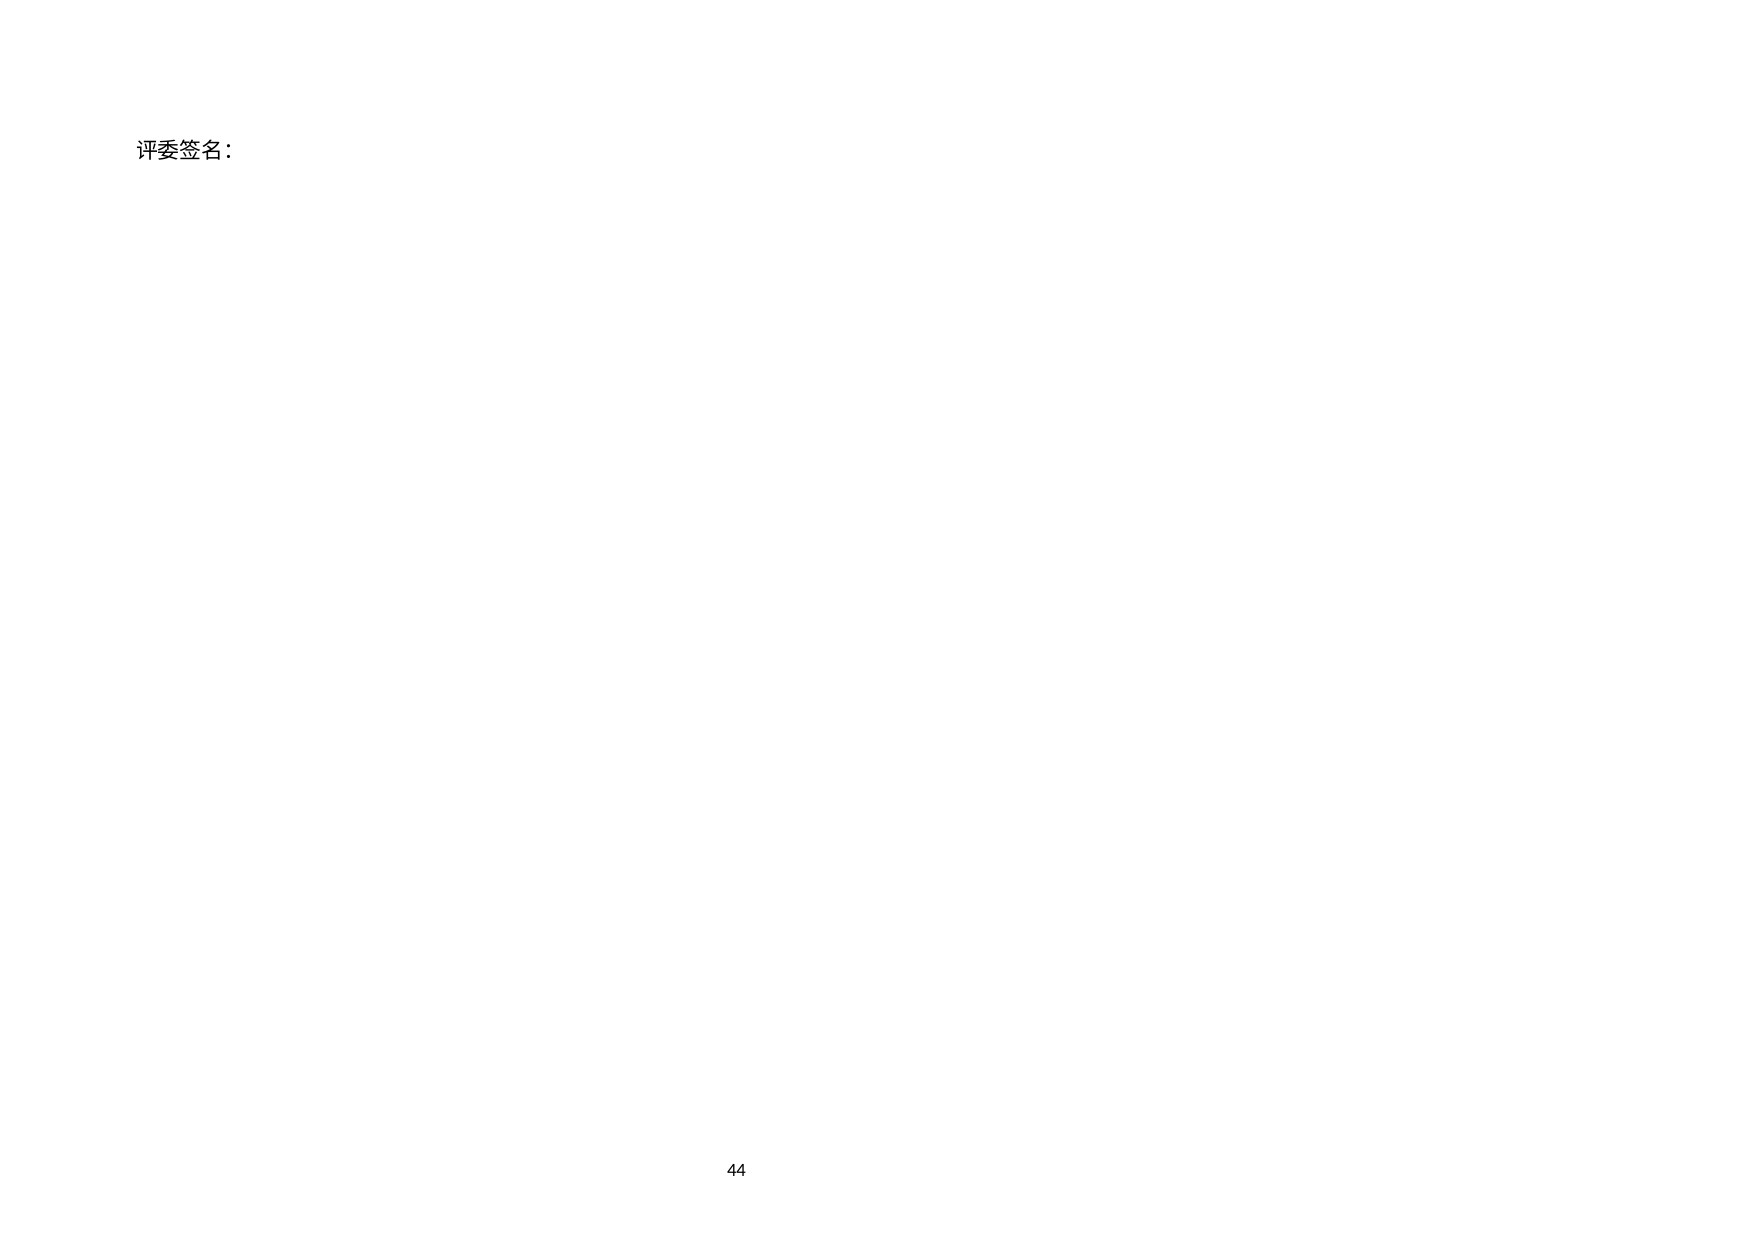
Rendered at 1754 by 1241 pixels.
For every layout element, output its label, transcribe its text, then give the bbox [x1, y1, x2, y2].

text 评委签名： [136, 133, 1618, 165]
